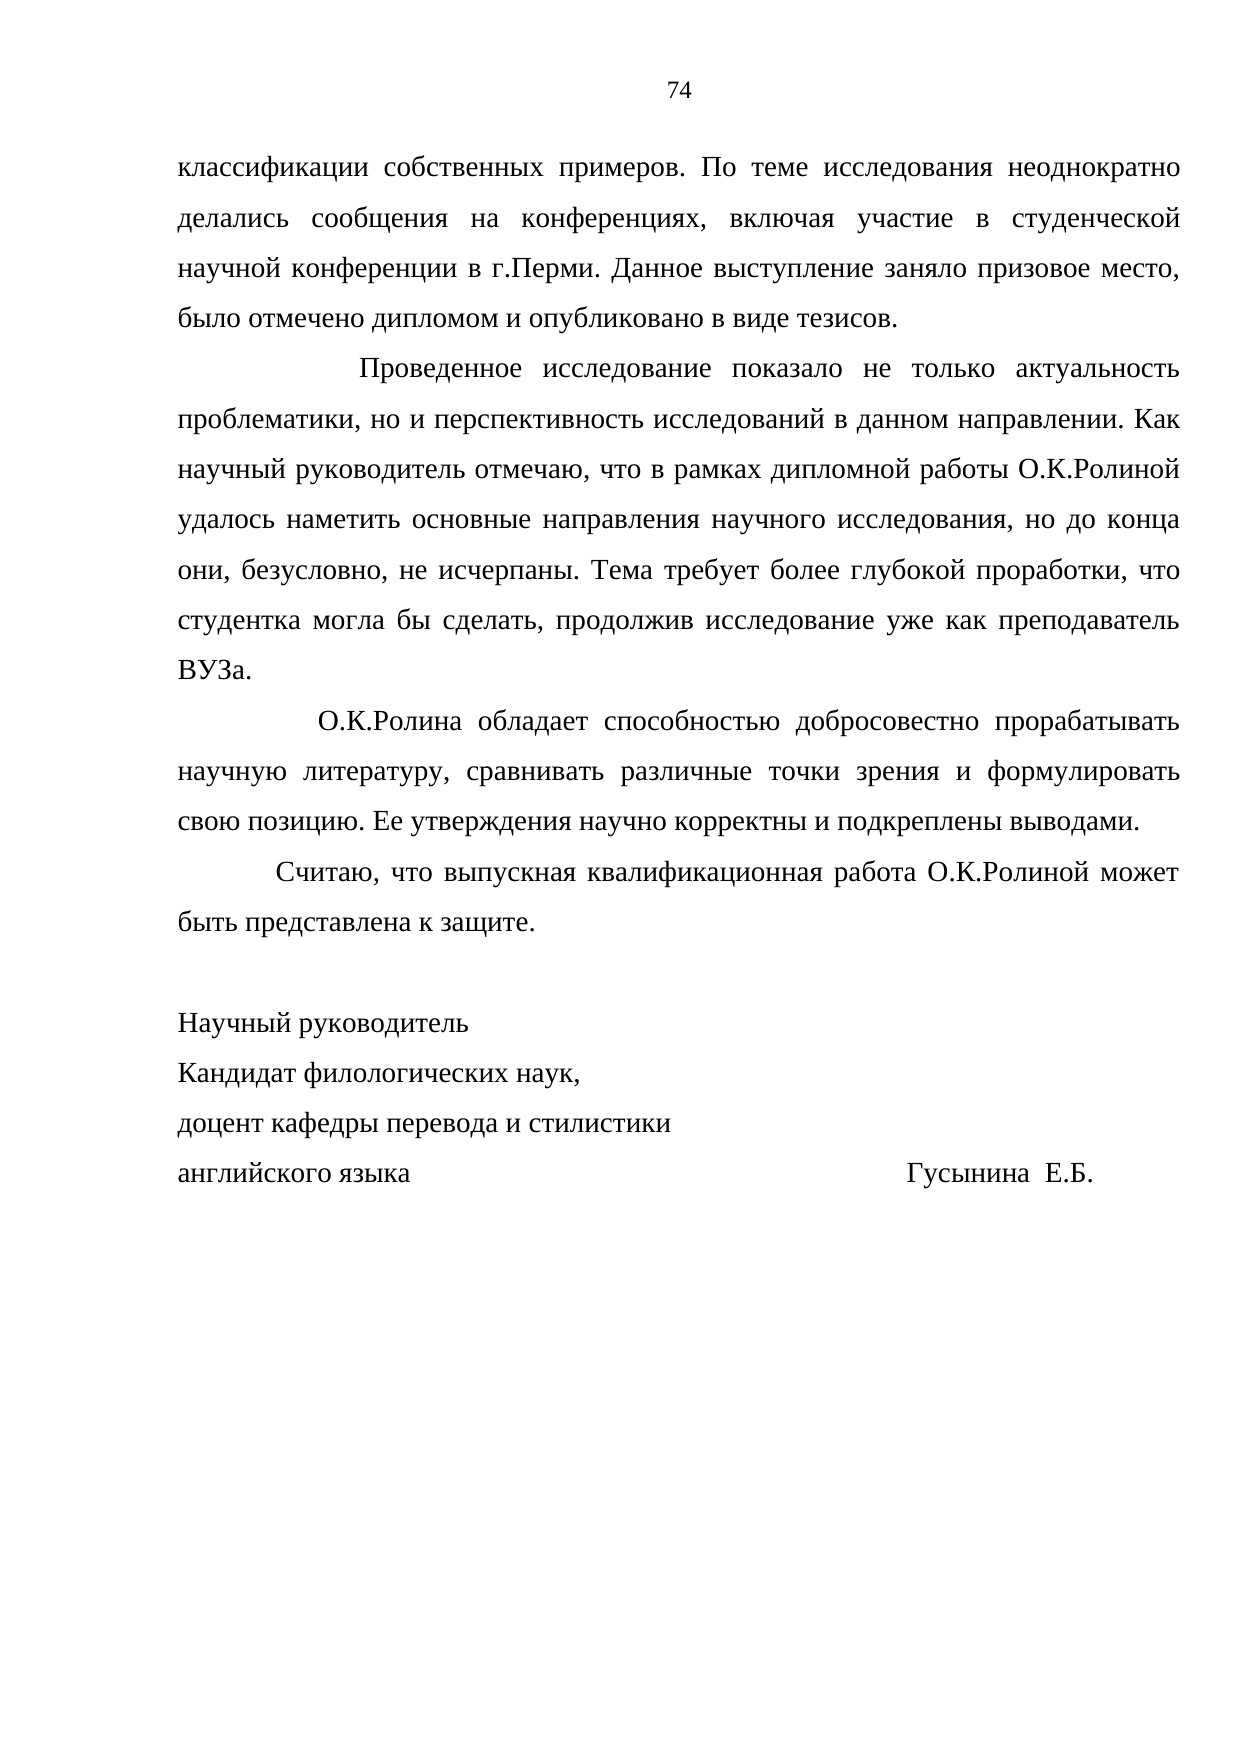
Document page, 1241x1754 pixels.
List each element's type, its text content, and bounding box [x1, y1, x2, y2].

text доцент кафедры перевода и стилистики [177, 1105, 1181, 1139]
text Научный руководитель [177, 1005, 1181, 1038]
text английского языка Гусынина Е.Б. [177, 1156, 1181, 1189]
text О.К.Ролина обладает способностью добросовестно прорабатывать научную литературу, сравнивать различные точки зрения и формулировать свою позицию. Ее утверждения научно корректны и подкреплены выводами. [177, 703, 1181, 837]
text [177, 118, 1181, 334]
text Проведенное исследование показало не только актуальность проблематики, но и перспективность исследований в данном направлении. Как научный руководитель отмечаю, что в рамках дипломной работы О.К.Ролиной удалось наметить основные направления научного исследования, но до конца они, безусловно, не исчерпаны. Тема требует более глубокой проработки, что студентка могла бы сделать, продолжив исследование уже как преподаватель ВУЗа. [177, 351, 1181, 686]
text Считаю, что выпускная квалификационная работа О.К.Ролиной может быть представлена к защите. [177, 854, 1181, 938]
text Кандидат филологических наук, [177, 1055, 1181, 1088]
